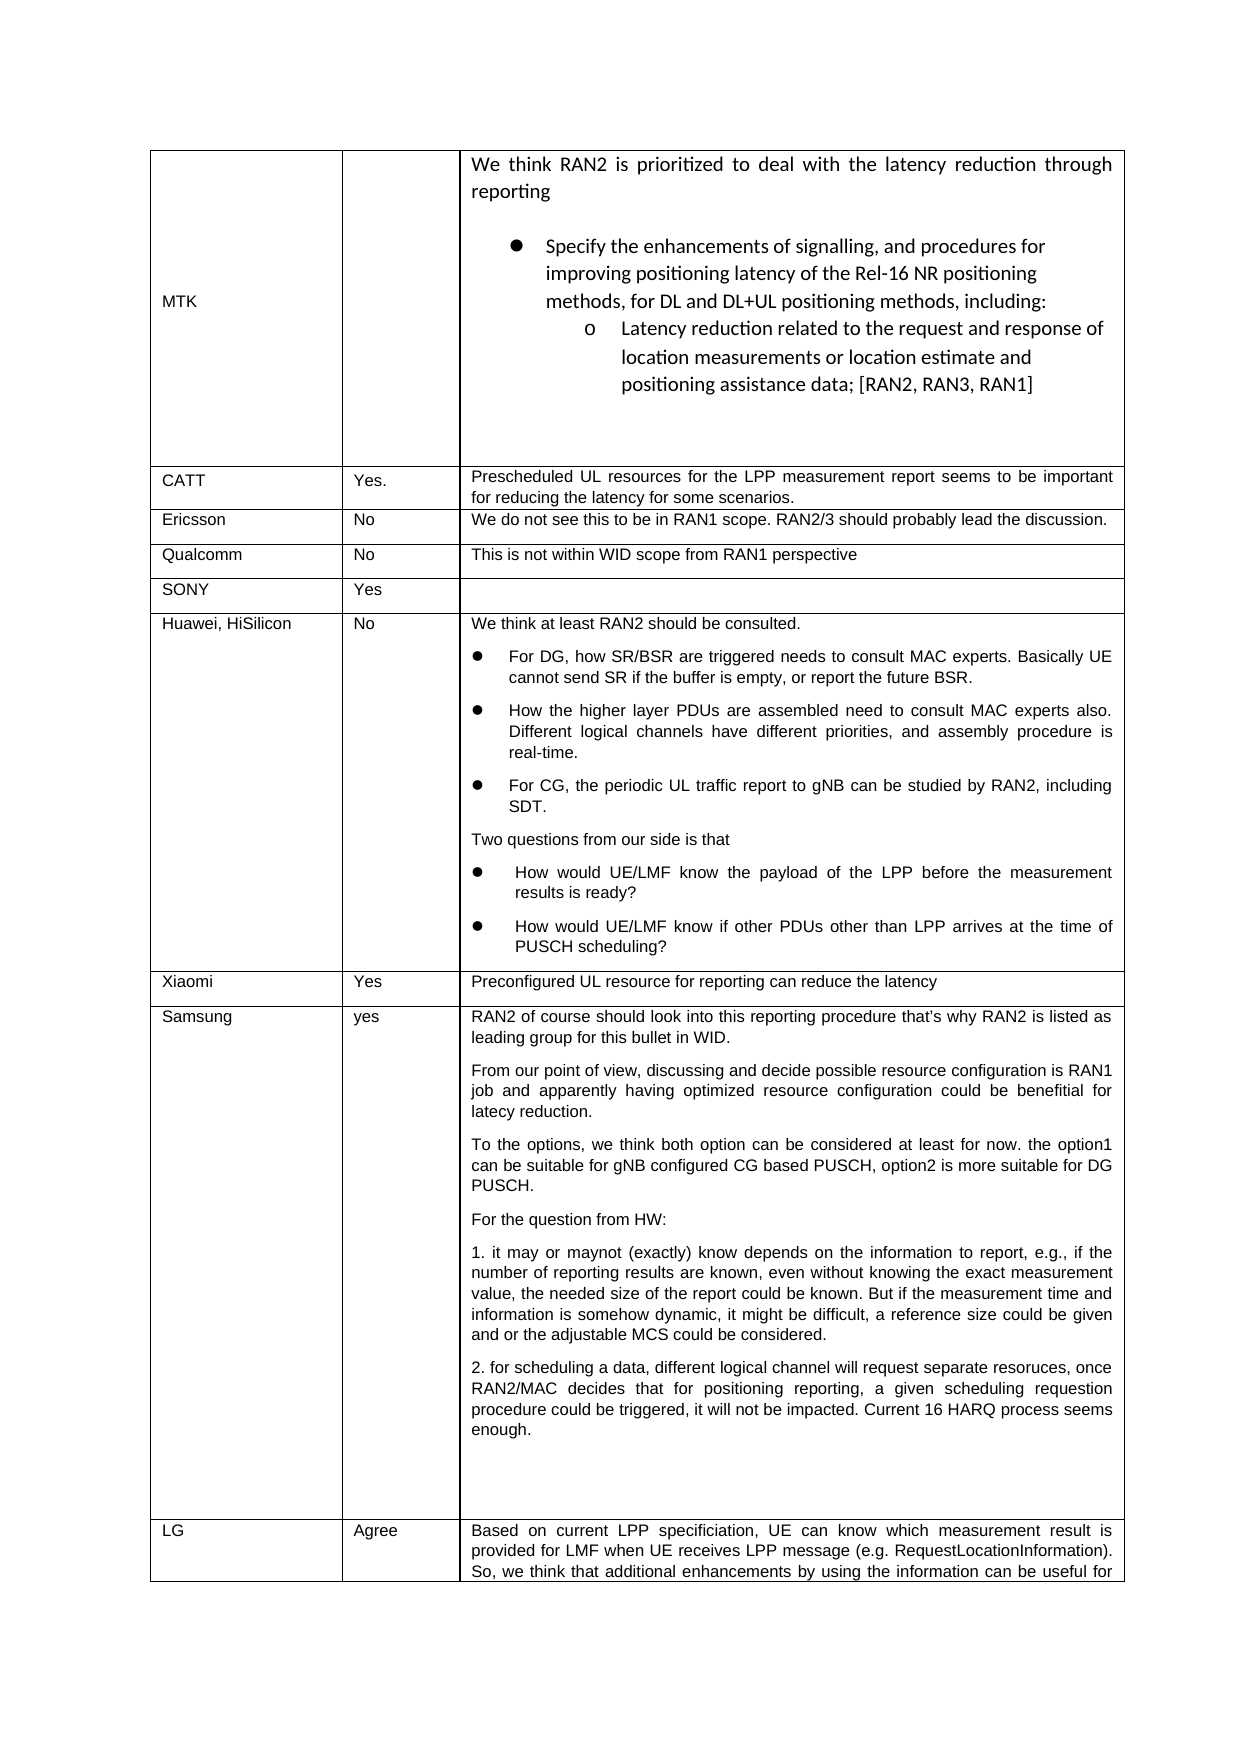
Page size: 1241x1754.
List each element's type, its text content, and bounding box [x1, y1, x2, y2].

table_cell [343, 151, 459, 466]
table_cell Qualcomm [151, 545, 342, 578]
table_cell We do not see this to be in RAN1 scope. RAN2/3 should probably lead the discussion. [461, 510, 1124, 543]
table_cell [461, 579, 1124, 613]
table_cell yes [343, 1007, 459, 1519]
table_cell SONY [151, 579, 342, 613]
table_cell Agree [343, 1520, 459, 1581]
table_cell We think at least RAN2 should be consulted. For DG, how SR/BSR are triggered needs to consult MAC experts. Basically UE cannot send SR if the buffer is empty, or report the future BSR. How the higher layer PDUs are assembled need to consult MAC experts also. Different logical channels have different priorities, and assembly procedure is real-time. For CG, the periodic UL traffic report to gNB can be studied by RAN2, including SDT. Two questions from our side is that How would UE/LMF know the payload of the LPP before the measurement results is ready? How would UE/LMF know if other PDUs other than LPP arrives at the time of PUSCH scheduling? [461, 614, 1124, 971]
table_cell RAN2 of course should look into this reporting procedure that’s why RAN2 is listed as leading group for this bullet in WID. From our point of view, discussing and decide possible resource configuration is RAN1 job and apparently having optimized resource configuration could be benefitial for latecy reduction. To the options, we think both option can be considered at least for now. the option1 can be suitable for gNB configured CG based PUSCH, option2 is more suitable for DG PUSCH. For the question from HW: 1. it may or maynot (exactly) know depends on the information to report, e.g., if the number of reporting results are known, even without knowing the exact measurement value, the needed size of the report could be known. But if the measurement time and information is somehow dynamic, it might be difficult, a reference size could be given and or the adjustable MCS could be considered. 2. for scheduling a data, different logical channel will request separate resoruces, once RAN2/MAC decides that for positioning reporting, a given scheduling requestion procedure could be triggered, it will not be impacted. Current 16 HARQ process seems enough. [461, 1007, 1124, 1519]
table_cell Yes [343, 579, 459, 613]
table_cell LG [151, 1520, 342, 1581]
table_cell CATT [151, 467, 342, 509]
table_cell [461, 1520, 1124, 1581]
table_cell This is not within WID scope from RAN1 perspective [461, 545, 1124, 578]
table_cell Yes. [343, 467, 459, 509]
table_cell No [343, 510, 459, 543]
table_cell We think RAN2 is prioritized to deal with the latency reduction through reporting Specify the enhancements of signalling, and procedures for improving positioning latency of the Rel-16 NR positioning methods, for DL and DL+UL positioning methods, including: Latency reduction related to the request and response of location measurements or location estimate and positioning assistance data; [RAN2, RAN3, RAN1] [461, 151, 1124, 466]
table_cell Samsung [151, 1007, 342, 1519]
table_cell Huawei, HiSilicon [151, 614, 342, 971]
table_cell Prescheduled UL resources for the LPP measurement report seems to be important for reducing the latency for some scenarios. [461, 467, 1124, 509]
table_cell No [343, 614, 459, 971]
table_cell Preconfigured UL resource for reporting can reduce the latency [461, 972, 1124, 1006]
table_cell Yes [343, 972, 459, 1006]
table_cell No [343, 545, 459, 578]
table_cell MTK [151, 151, 342, 466]
table_cell Xiaomi [151, 972, 342, 1006]
table_cell Ericsson [151, 510, 342, 543]
